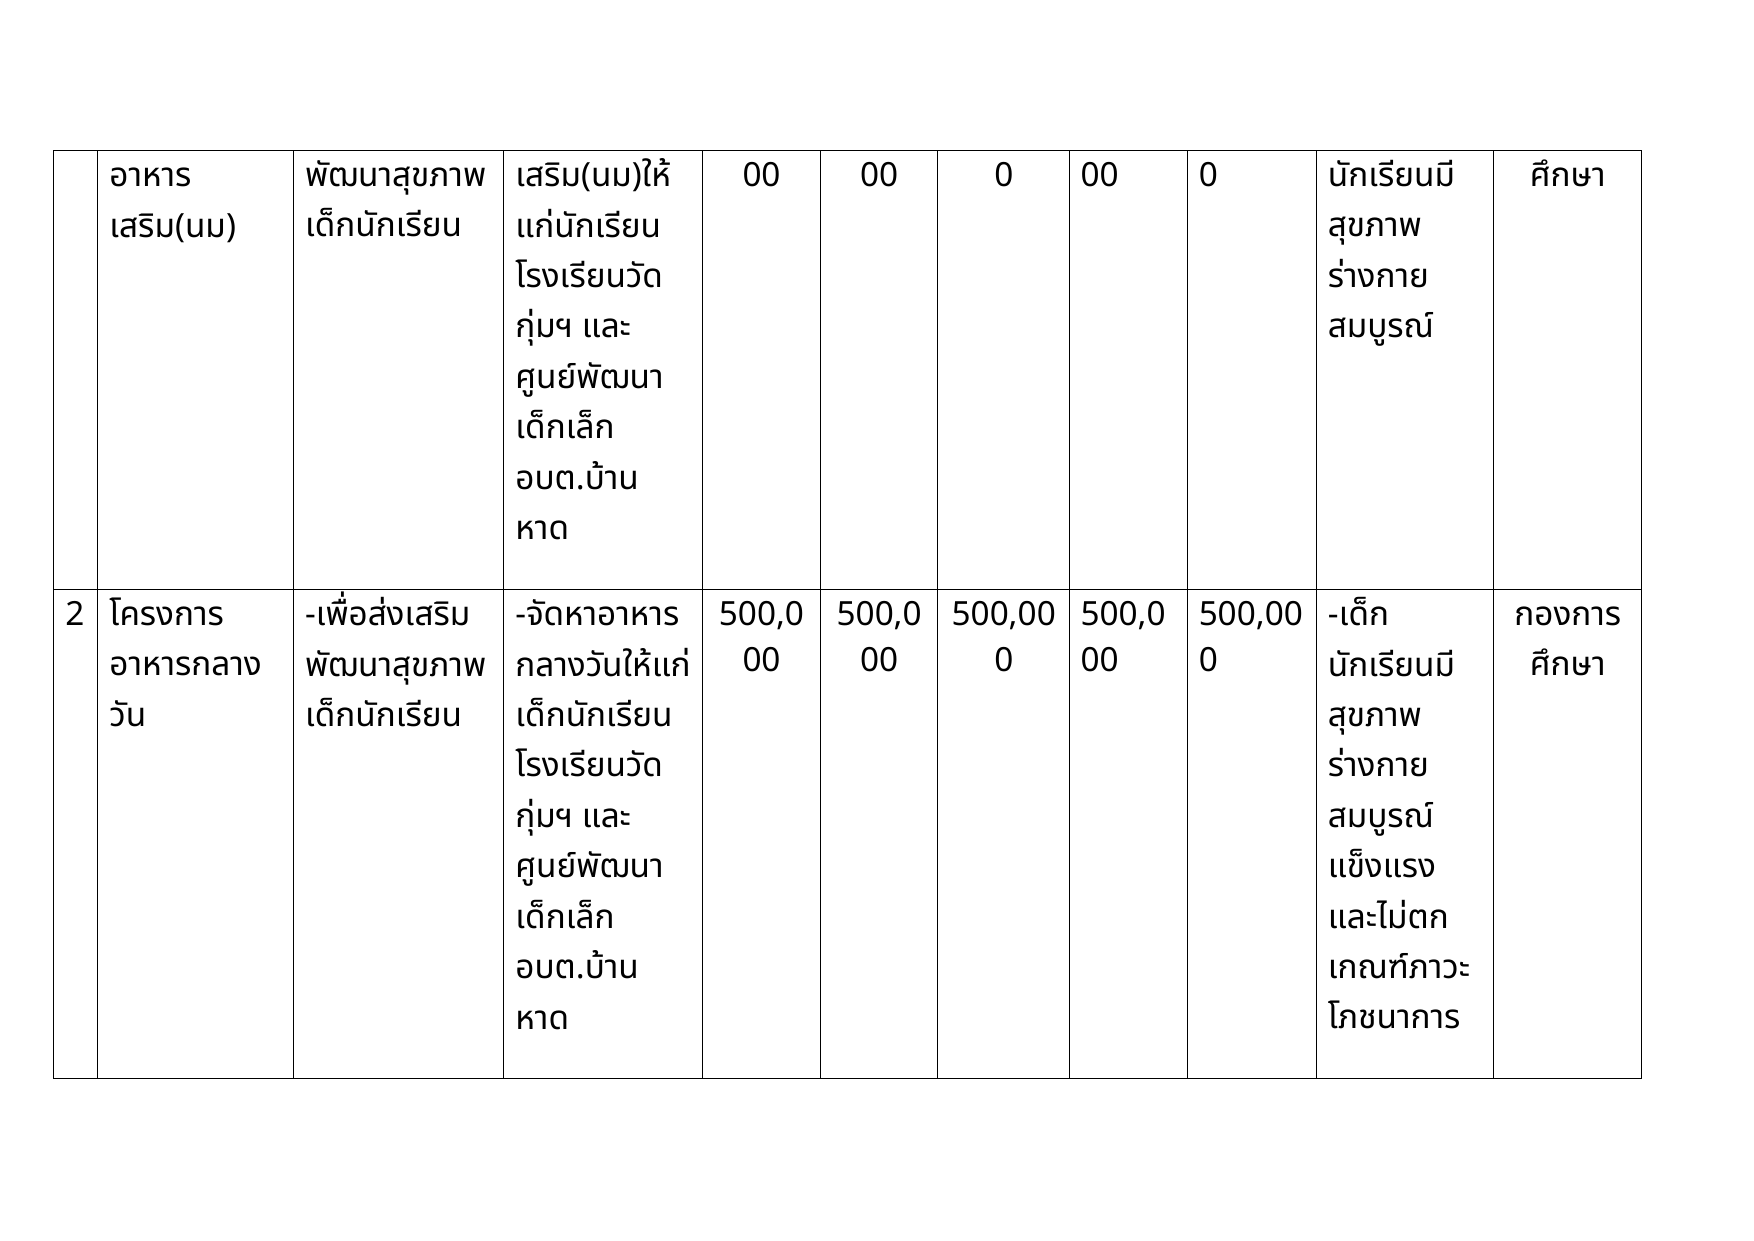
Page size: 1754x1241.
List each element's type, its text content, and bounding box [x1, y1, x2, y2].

table_cell 500,000 [938, 590, 1069, 1078]
table_cell กองการศึกษา [1494, 151, 1641, 589]
table_cell -เพื่อส่งเสริมพัฒนาสุขภาพเด็กนักเรียน [294, 590, 503, 1078]
table_cell 1 [54, 151, 97, 589]
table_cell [294, 151, 503, 589]
table_cell 250,000 [938, 151, 1069, 589]
table_cell 500,000 [821, 590, 937, 1078]
table_cell 250,000 [1188, 151, 1316, 589]
table_cell โครงการอาหารกลางวัน [98, 590, 293, 1078]
table_cell 2 [54, 590, 97, 1078]
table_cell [1317, 151, 1493, 589]
table_cell 500,000 [1188, 590, 1316, 1078]
table_cell 500,000 [1070, 590, 1187, 1078]
table_cell -จัดหาอาหารกลางวันให้แก่เด็กนักเรียนโรงเรียนวัดกุ่มฯ และศูนย์พัฒนาเด็กเล็ก อบต.บ้านหาด [504, 590, 702, 1078]
table_cell 250,000 [1070, 151, 1187, 589]
table_cell -เด็กนักเรียนมีสุขภาพร่างกายสมบูรณ์แข็งแรงและไม่ตกเกณฑ์ภาวะโภชนาการ [1317, 590, 1493, 1078]
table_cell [98, 151, 293, 589]
table_cell 250,000 [703, 151, 820, 589]
table_cell 500,000 [703, 590, 820, 1078]
table_cell กองการศึกษา [1494, 590, 1641, 1078]
table_cell 250,000 [821, 151, 937, 589]
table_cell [504, 151, 702, 589]
